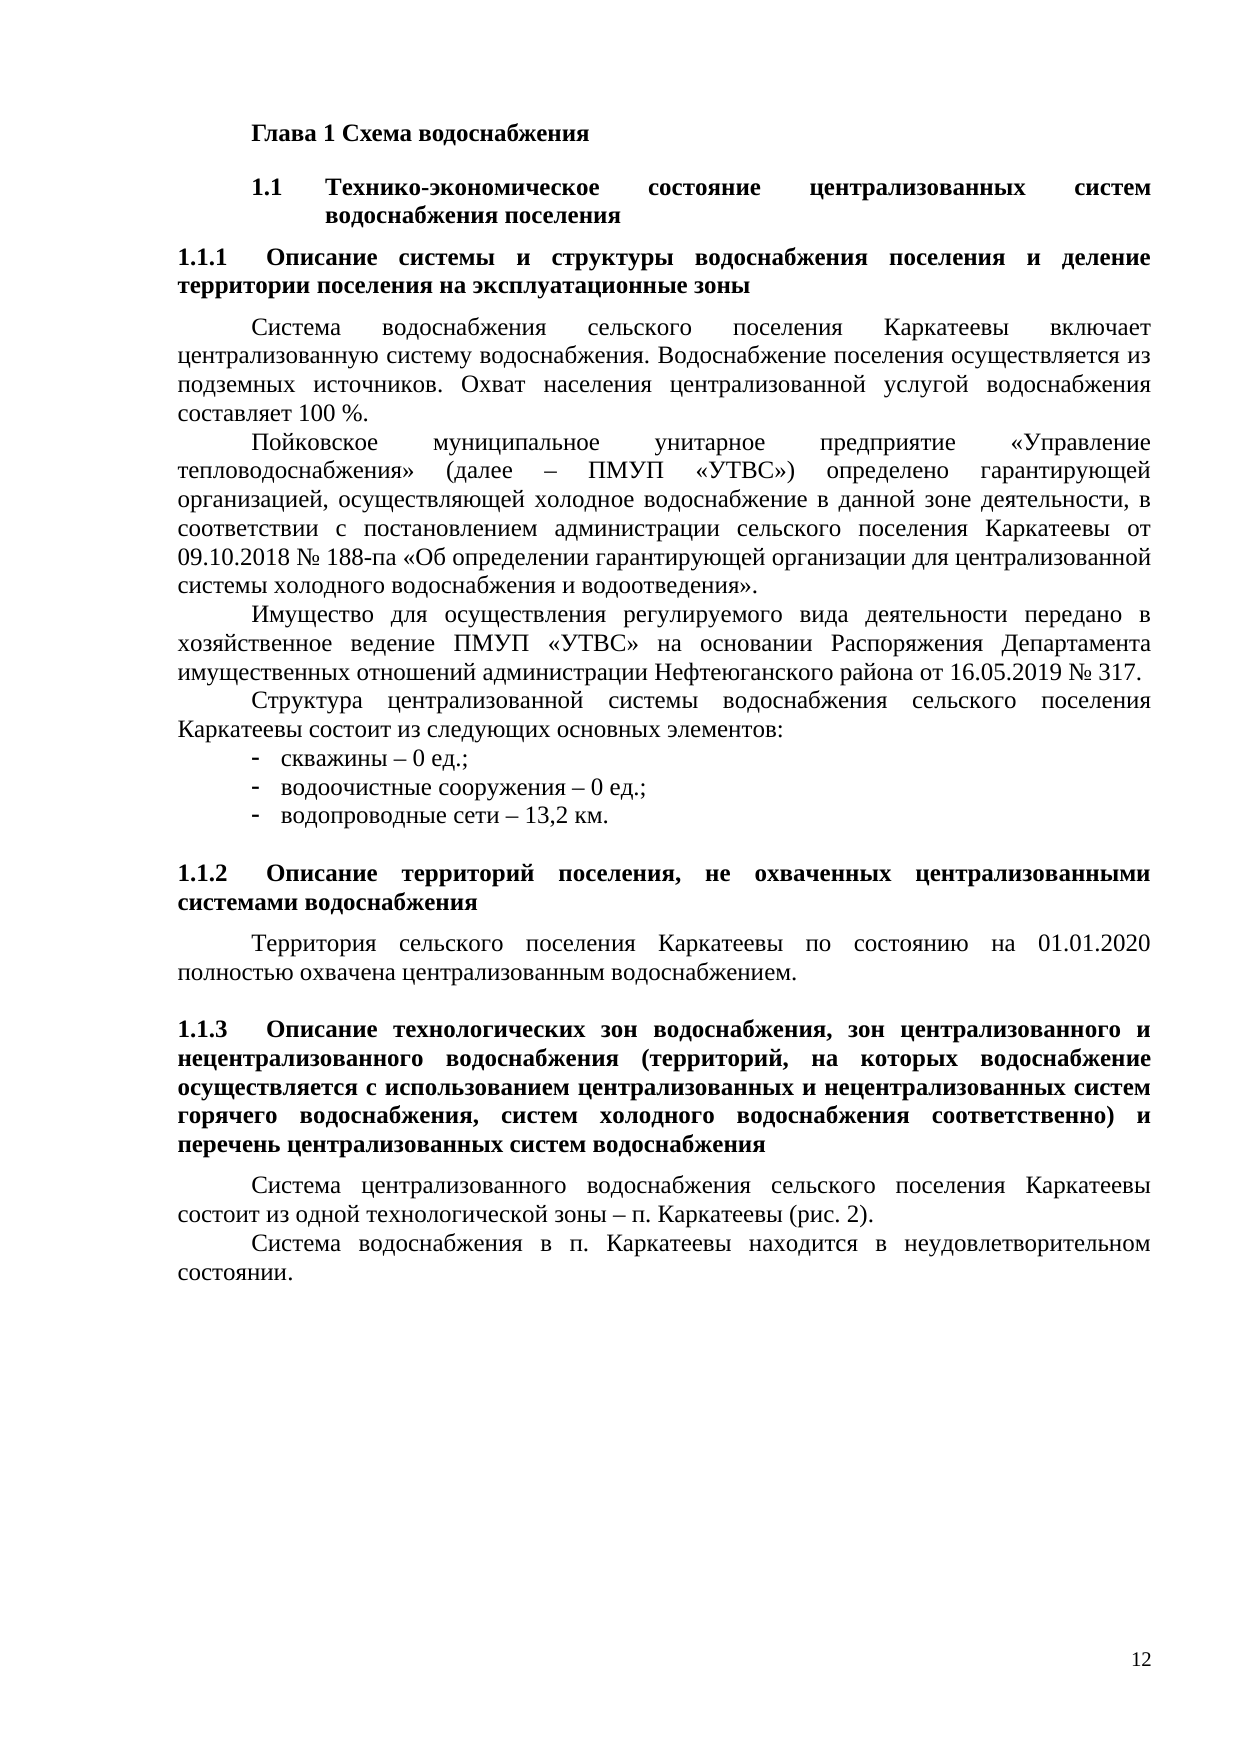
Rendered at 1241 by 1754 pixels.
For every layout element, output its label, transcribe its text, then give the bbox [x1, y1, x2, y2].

list водоочистные сооружения – 0 ед.; [177, 772, 1149, 801]
subtitle Описание технологических зон водоснабжения, зон централизованного и нецентрализованного водоснабжения (территорий, на которых водоснабжение осуществляется с использованием централизованных и нецентрализованных систем горячего водоснабжения, систем холодного водоснабжения соответственно) и перечень централизованных систем водоснабжения [177, 1014, 1152, 1158]
list скважины – 0 ед.; [177, 743, 1149, 772]
text Структура централизованной системы водоснабжения сельского поселения Каркатеевы состоит из следующих основных элементов: [177, 686, 1152, 743]
text Территория сельского поселения Каркатеевы по состоянию на 01.01.2020 полностью охвачена централизованным водоснабжением. [177, 928, 1152, 986]
subtitle Описание территорий поселения, не охваченных централизованными системами водоснабжения [177, 858, 1152, 916]
text Пойковское муниципальное унитарное предприятие «Управление тепловодоснабжения» (далее – ПМУП «УТВС») определено гарантирующей организацией, осуществляющей холодное водоснабжение в данной зоне деятельности, в соответствии с постановлением администрации сельского поселения Каркатеевы от 09.10.2018 № 188-па «Об определении гарантирующей организации для централизованной системы холодного водоснабжения и водоотведения». [177, 427, 1152, 599]
text Имущество для осуществления регулируемого вида деятельности передано в хозяйственное ведение ПМУП «УТВС» на основании Распоряжения Департамента имущественных отношений администрации Нефтеюганского района от 16.05.2019 № 317. [177, 599, 1152, 686]
text Система водоснабжения в п. Каркатеевы находится в неудовлетворительном состоянии. [177, 1228, 1152, 1286]
text Система водоснабжения сельского поселения Каркатеевы включает централизованную систему водоснабжения. Водоснабжение поселения осуществляется из подземных источников. Охват населения централизованной услугой водоснабжения составляет 100 %. [177, 312, 1152, 427]
subtitle Описание системы и структуры водоснабжения поселения и деление территории поселения на эксплуатационные зоны [177, 242, 1152, 299]
subtitle Технико-экономическое состояние централизованных систем водоснабжения поселения [251, 172, 1152, 229]
list водопроводные сети – 13,2 км. [177, 801, 1149, 829]
text Система централизованного водоснабжения сельского поселения Каркатеевы состоит из одной технологической зоны – п. Каркатеевы (рис. 2). [177, 1171, 1152, 1228]
subtitle Глава 1 Схема водоснабжения [177, 118, 1152, 147]
